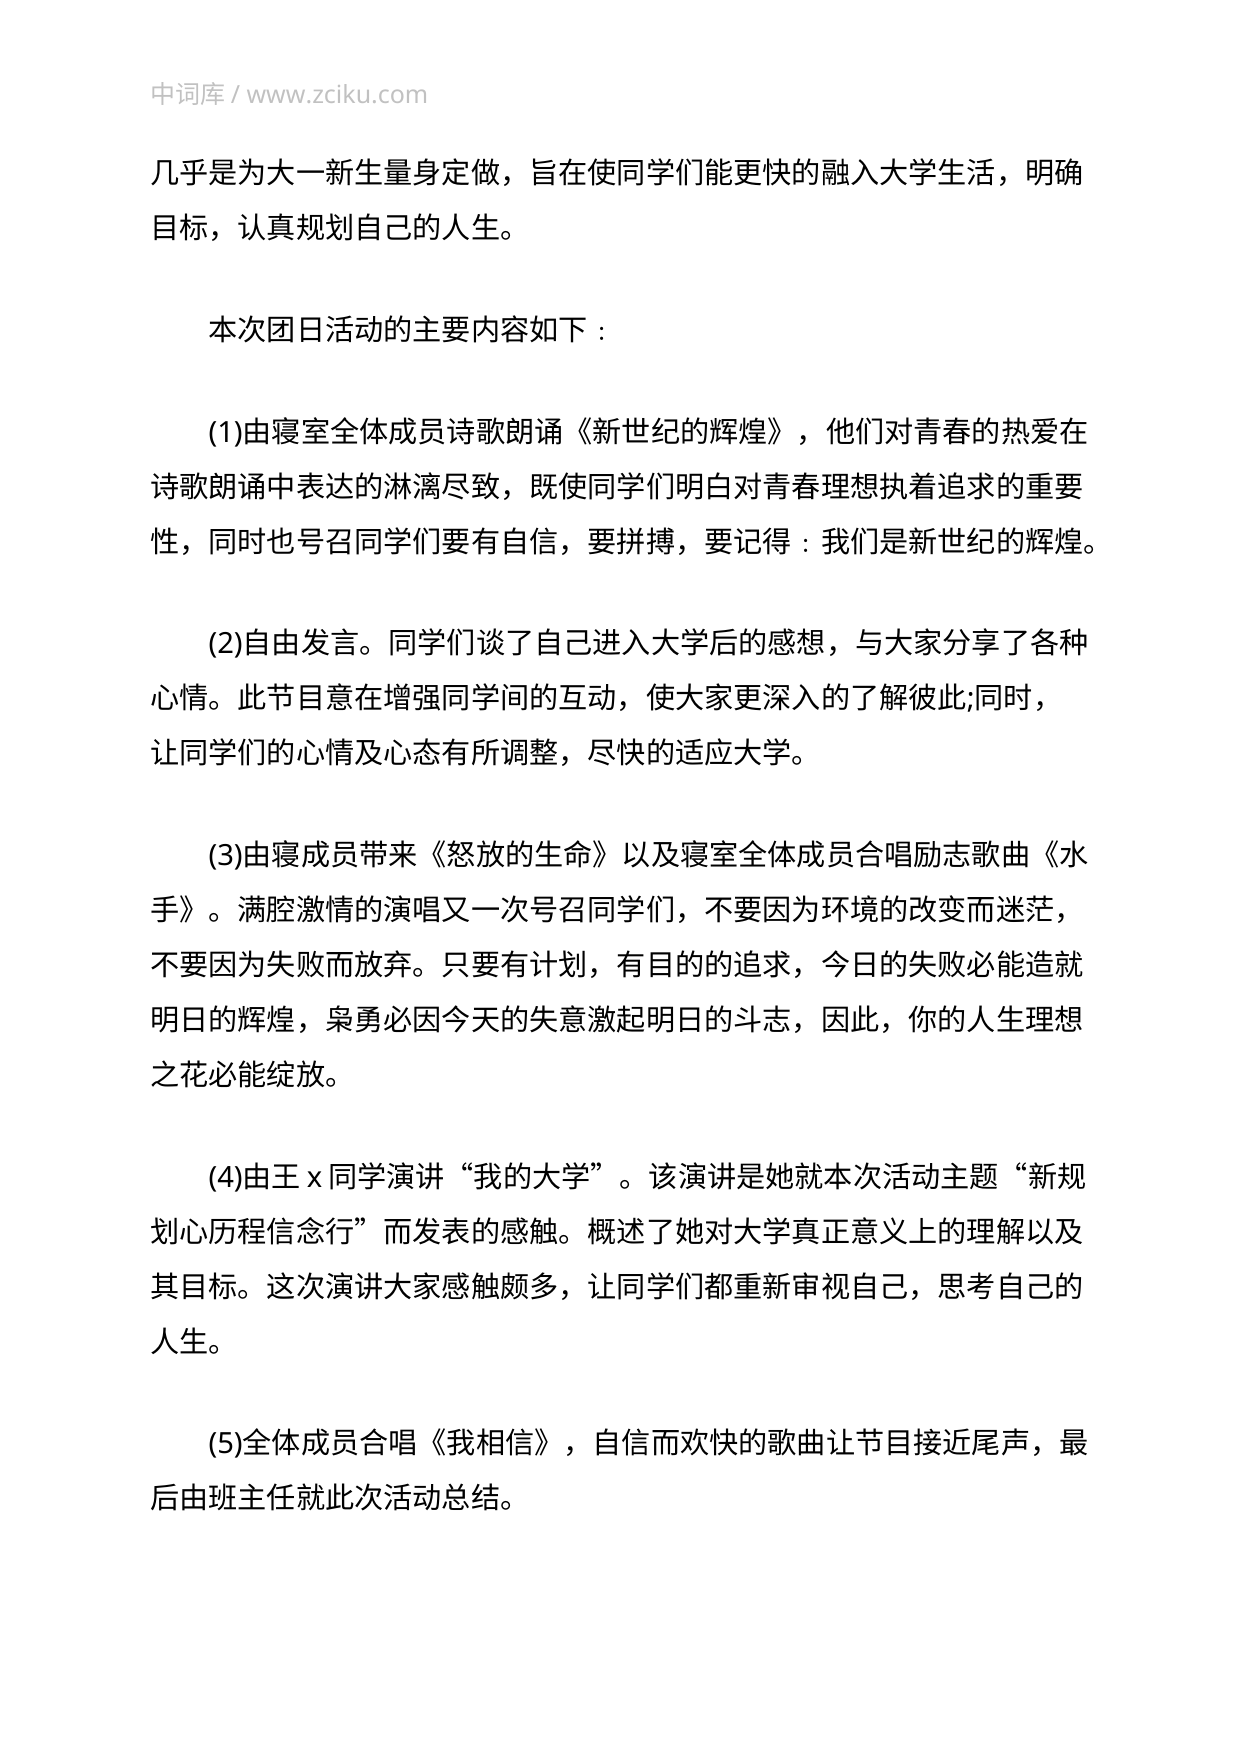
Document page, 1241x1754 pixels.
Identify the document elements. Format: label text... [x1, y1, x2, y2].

text (1)由寝室全体成员诗歌朗诵《新世纪的辉煌》，他们对青春的热爱在诗歌朗诵中表达的淋漓尽致，既使同学们明白对青春理想执着追求的重要性，同时也号召同学们要有自信，要拼搏，要记得﹕我们是新世纪的辉煌。 [150, 408, 1090, 561]
text (3)由寝成员带来《怒放的生命》以及寝室全体成员合唱励志歌曲《水手》。满腔激情的演唱又一次号召同学们，不要因为环境的改变而迷茫，不要因为失败而放弃。只要有计划，有目的的追求，今日的失败必能造就明日的辉煌，枭勇必因今天的失意激起明日的斗志，因此，你的人生理想之花必能绽放。 [150, 832, 1090, 1094]
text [150, 150, 1090, 247]
text (4)由王x同学演讲“我的大学”。该演讲是她就本次活动主题“新规划心历程信念行”而发表的感触。概述了她对大学真正意义上的理解以及其目标。这次演讲大家感触颇多，让同学们都重新审视自己，思考自己的人生。 [150, 1153, 1090, 1360]
text 本次团日活动的主要内容如下﹕ [150, 307, 1090, 349]
text (2)自由发言。同学们谈了自己进入大学后的感想，与大家分享了各种心情。此节目意在增强同学间的互动，使大家更深入的了解彼此;同时，让同学们的心情及心态有所调整，尽快的适应大学。 [150, 620, 1090, 772]
text (5)全体成员合唱《我相信》，自信而欢快的歌曲让节目接近尾声，最后由班主任就此次活动总结。 [150, 1420, 1090, 1517]
